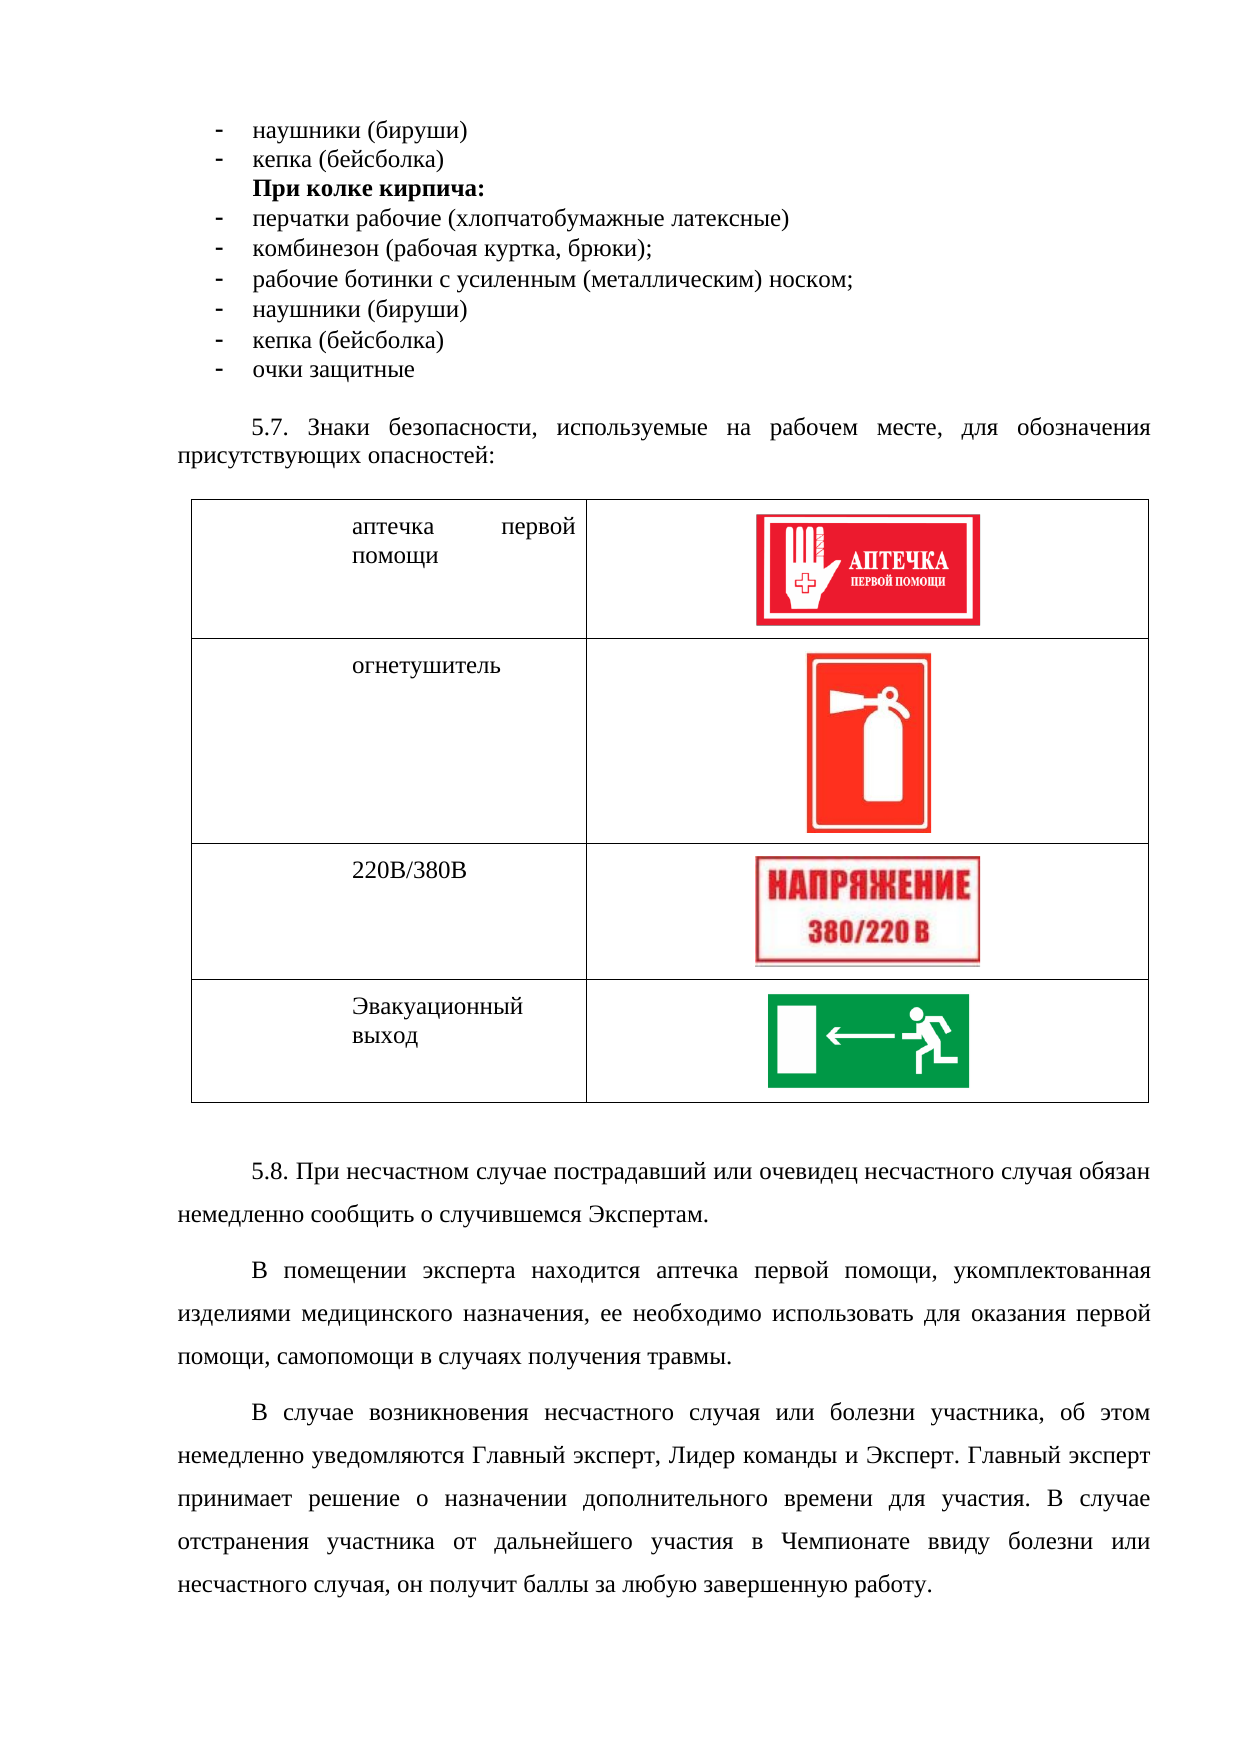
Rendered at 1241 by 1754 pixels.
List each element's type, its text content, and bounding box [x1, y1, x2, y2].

picture [755, 856, 981, 967]
picture [767, 991, 971, 1089]
table_cell [587, 980, 1148, 1102]
table_header [587, 500, 1148, 638]
list наушники (бируши) [215, 115, 1209, 144]
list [215, 202, 1209, 232]
picture [805, 651, 932, 833]
subtitle При колке кирпича: [252, 173, 1209, 202]
picture [752, 512, 984, 627]
list кепка (бейсболка) [215, 144, 1209, 173]
list При несчастном случае пострадавший или очевидец несчастного случая обязан немедленно сообщить о случившемся Экспертам. [177, 1156, 1151, 1228]
list Знаки безопасности, используемые на рабочем месте, для обозначения присутствующих опасностей: [177, 412, 1152, 469]
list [215, 263, 1209, 293]
table_cell 220В/380В [192, 844, 586, 978]
table_cell [587, 844, 1148, 978]
table_cell огнетушитель [192, 639, 586, 842]
list очки защитные [215, 354, 1209, 383]
list кепка (бейсболка) [215, 324, 1209, 354]
text В помещении эксперта находится аптечка первой помощи, укомплектованная изделиями медицинского назначения, ее необходимо использовать для оказания первой помощи, самопомощи в случаях получения травмы. [177, 1255, 1152, 1370]
table_header аптечка первой помощи [192, 500, 586, 638]
text В случае возникновения несчастного случая или болезни участника, об этом немедленно уведомляются Главный эксперт, Лидер команды и Эксперт. Главный эксперт принимает решение о назначении дополнительного времени для участия. В случае отстранения участника от дальнейшего участия в Чемпионате ввиду болезни или несчастного случая, он получит баллы за любую завершенную работу. [177, 1397, 1152, 1598]
list наушники (бируши) [215, 293, 1209, 324]
table_cell Эвакуационный выход [192, 980, 586, 1102]
table_cell [587, 639, 1148, 842]
list комбинезон (рабочая куртка, брюки); [215, 232, 1209, 263]
